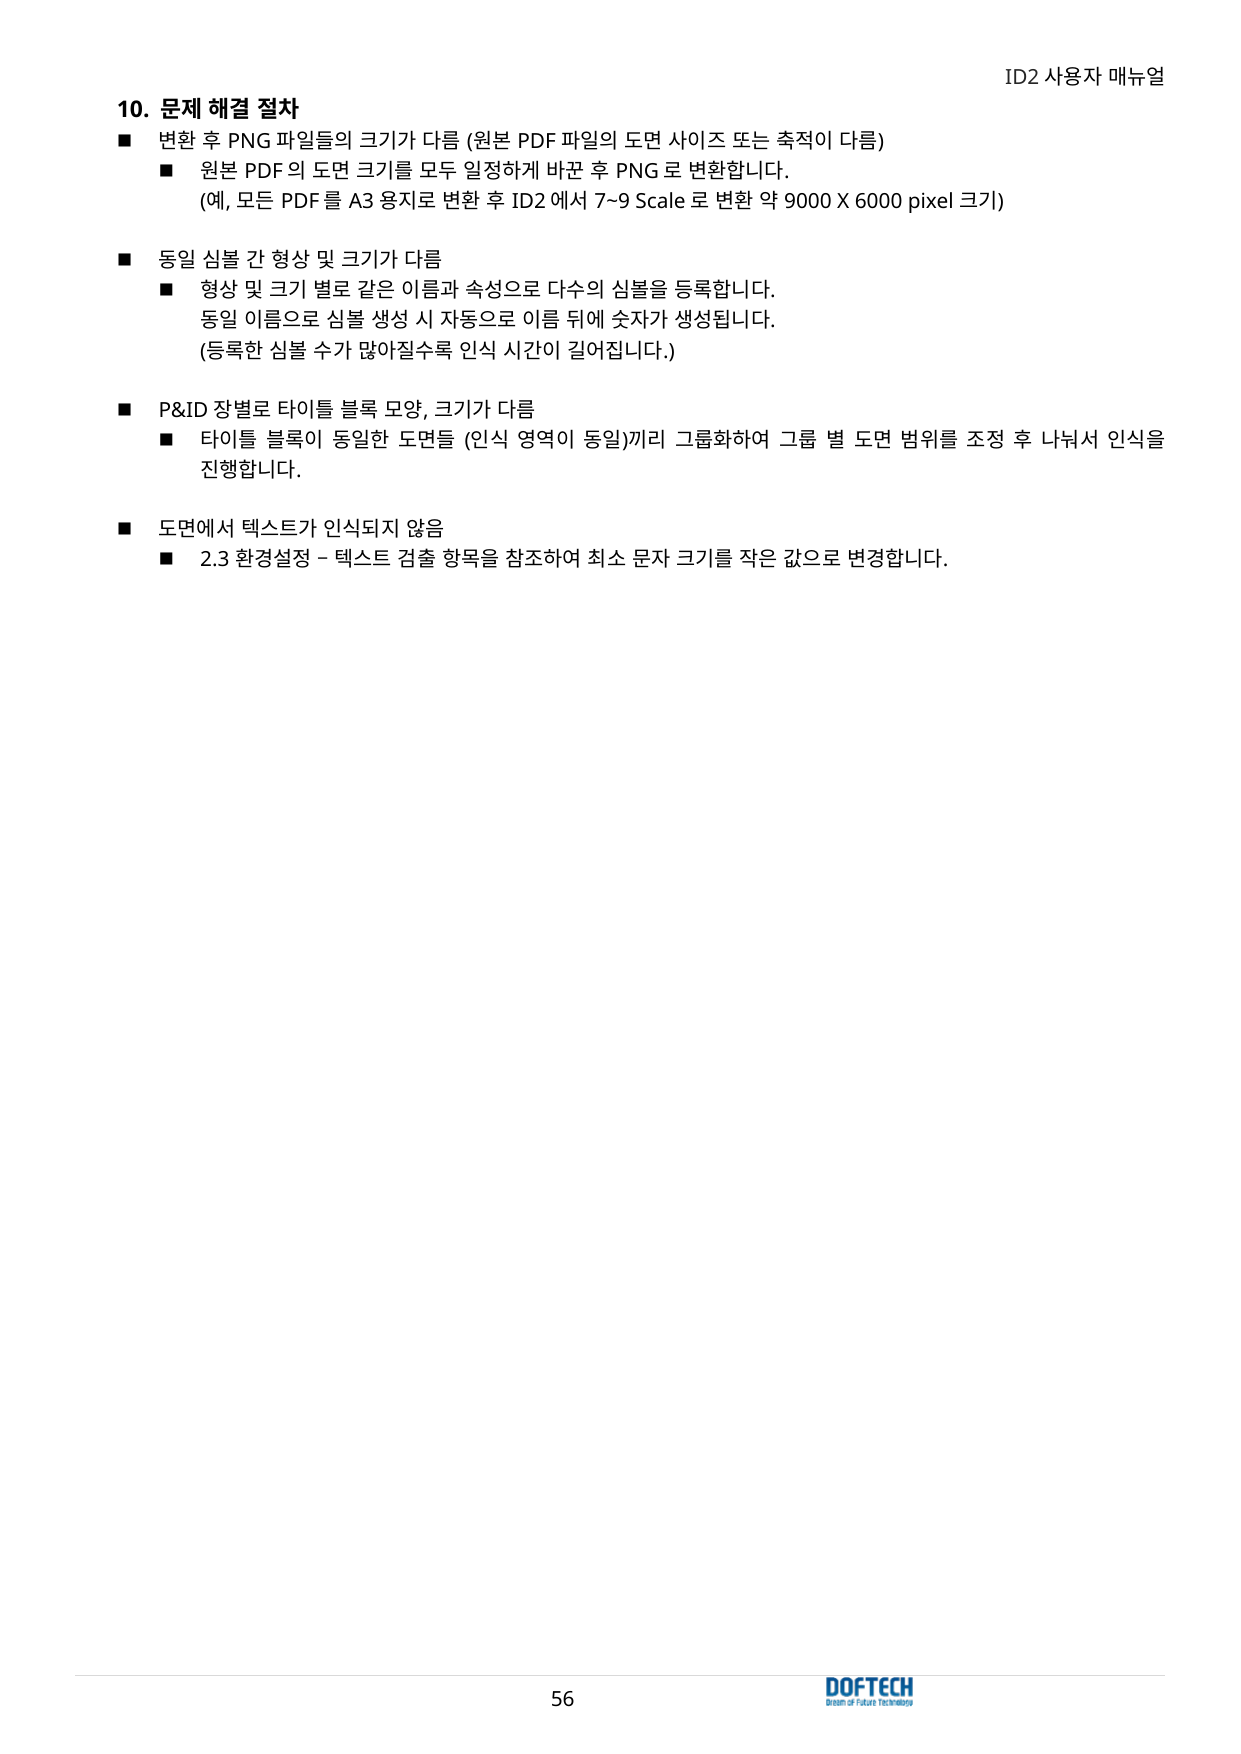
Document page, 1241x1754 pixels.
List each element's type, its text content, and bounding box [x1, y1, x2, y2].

list 도면에서 텍스트가 인식되지 않음 [117, 512, 1165, 542]
list 동일 심볼 간 형상 및 크기가 다름 [117, 243, 1165, 273]
list 타이틀 블록이 동일한 도면들 (인식 영역이 동일)끼리 그룹화하여 그룹 별 도면 범위를 조정 후 나눠서 인식을 진행합니다. [158, 423, 1165, 484]
list P&ID 장별로 타이틀 블록 모양, 크기가 다름 [117, 393, 1165, 423]
subtitle 문제 해결 절차 [117, 91, 1165, 124]
list 원본 PDF의 도면 크기를 모두 일정하게 바꾼 후 PNG로 변환합니다. (예, 모든 PDF를 A3 용지로 변환 후 ID2에서 7~9 Scale로 변환 약 9000 X 6000 pixel 크기) [158, 154, 1165, 215]
list 형상 및 크기 별로 같은 이름과 속성으로 다수의 심볼을 등록합니다. 동일 이름으로 심볼 생성 시 자동으로 이름 뒤에 숫자가 생성됩니다. (등록한 심볼 수가 많아질수록 인식 시간이 길어집니다.) [158, 273, 1165, 364]
list 2.3 환경설정 – 텍스트 검출 항목을 참조하여 최소 문자 크기를 작은 값으로 변경합니다. [158, 542, 1165, 573]
picture [823, 1676, 915, 1707]
list 변환 후 PNG 파일들의 크기가 다름 (원본 PDF 파일의 도면 사이즈 또는 축적이 다름) [117, 124, 1165, 154]
